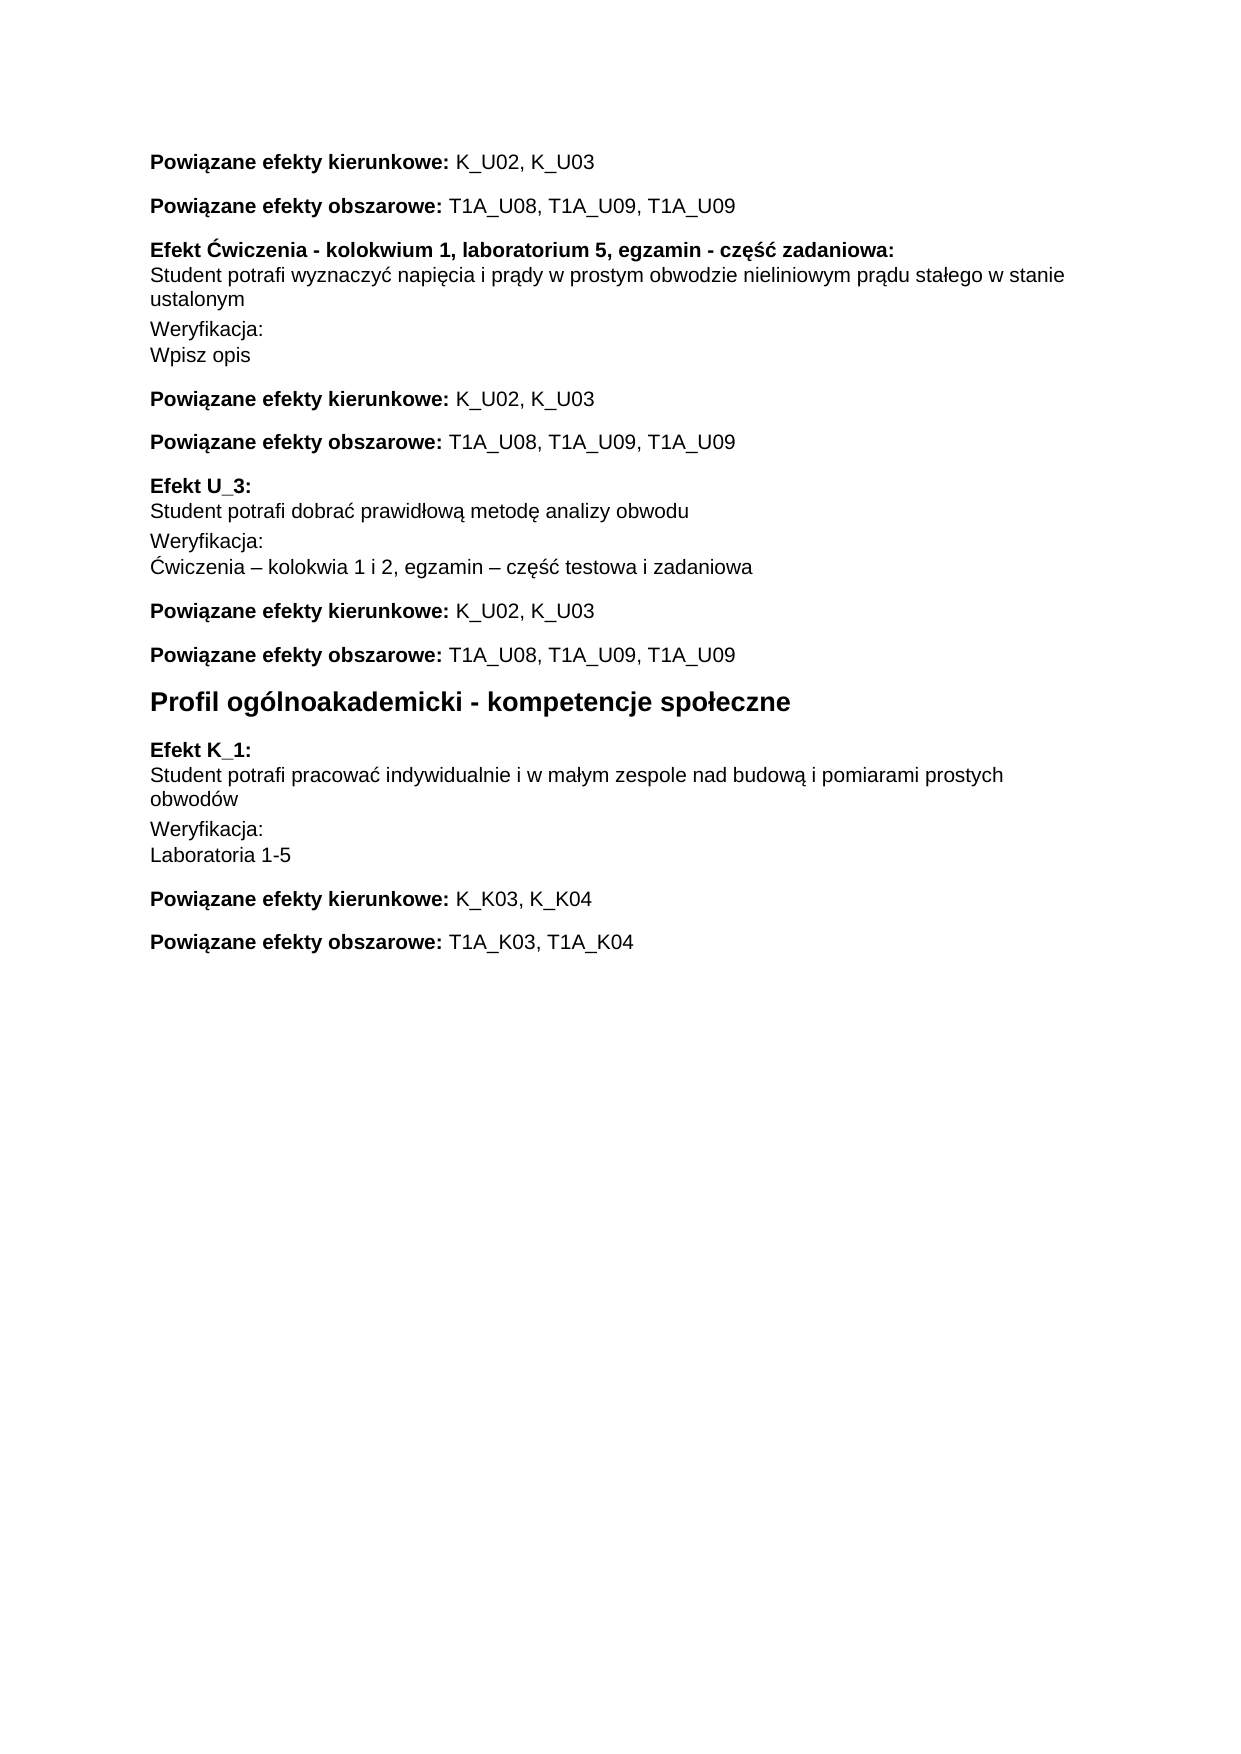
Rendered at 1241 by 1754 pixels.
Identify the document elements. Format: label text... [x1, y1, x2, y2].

text Efekt U_3: [150, 474, 1090, 498]
text Efekt Ćwiczenia - kolokwium 1, laboratorium 5, egzamin - część zadaniowa: [150, 237, 1090, 261]
text Student potrafi wyznaczyć napięcia i prądy w prostym obwodzie nieliniowym prądu stałego w stanie ustalonym [150, 262, 1090, 310]
text Powiązane efekty kierunkowe: K_K03, K_K04 [150, 886, 1090, 910]
text Powiązane efekty obszarowe: T1A_U08, T1A_U09, T1A_U09 [150, 194, 1090, 218]
text Powiązane efekty obszarowe: T1A_U08, T1A_U09, T1A_U09 [150, 643, 1090, 667]
text Powiązane efekty obszarowe: T1A_K03, T1A_K04 [150, 930, 1090, 954]
text Weryfikacja: [150, 817, 1090, 841]
text Ćwiczenia – kolokwia 1 i 2, egzamin – część testowa i zadaniowa [150, 555, 1090, 579]
text Powiązane efekty kierunkowe: K_U02, K_U03 [150, 599, 1090, 623]
subtitle Profil ogólnoakademicki - kompetencje społeczne [150, 686, 1090, 718]
text Efekt K_1: [150, 737, 1090, 761]
text Laboratoria 1-5 [150, 843, 1090, 867]
text Student potrafi dobrać prawidłową metodę analizy obwodu [150, 499, 1090, 523]
text Weryfikacja: [150, 529, 1090, 553]
text Student potrafi pracować indywidualnie i w małym zespole nad budową i pomiarami prostych obwodów [150, 762, 1090, 810]
text Powiązane efekty obszarowe: T1A_U08, T1A_U09, T1A_U09 [150, 430, 1090, 454]
text Powiązane efekty kierunkowe: K_U02, K_U03 [150, 386, 1090, 410]
text Wpisz opis [150, 343, 1090, 367]
text Powiązane efekty kierunkowe: K_U02, K_U03 [150, 150, 1090, 174]
text Weryfikacja: [150, 317, 1090, 341]
